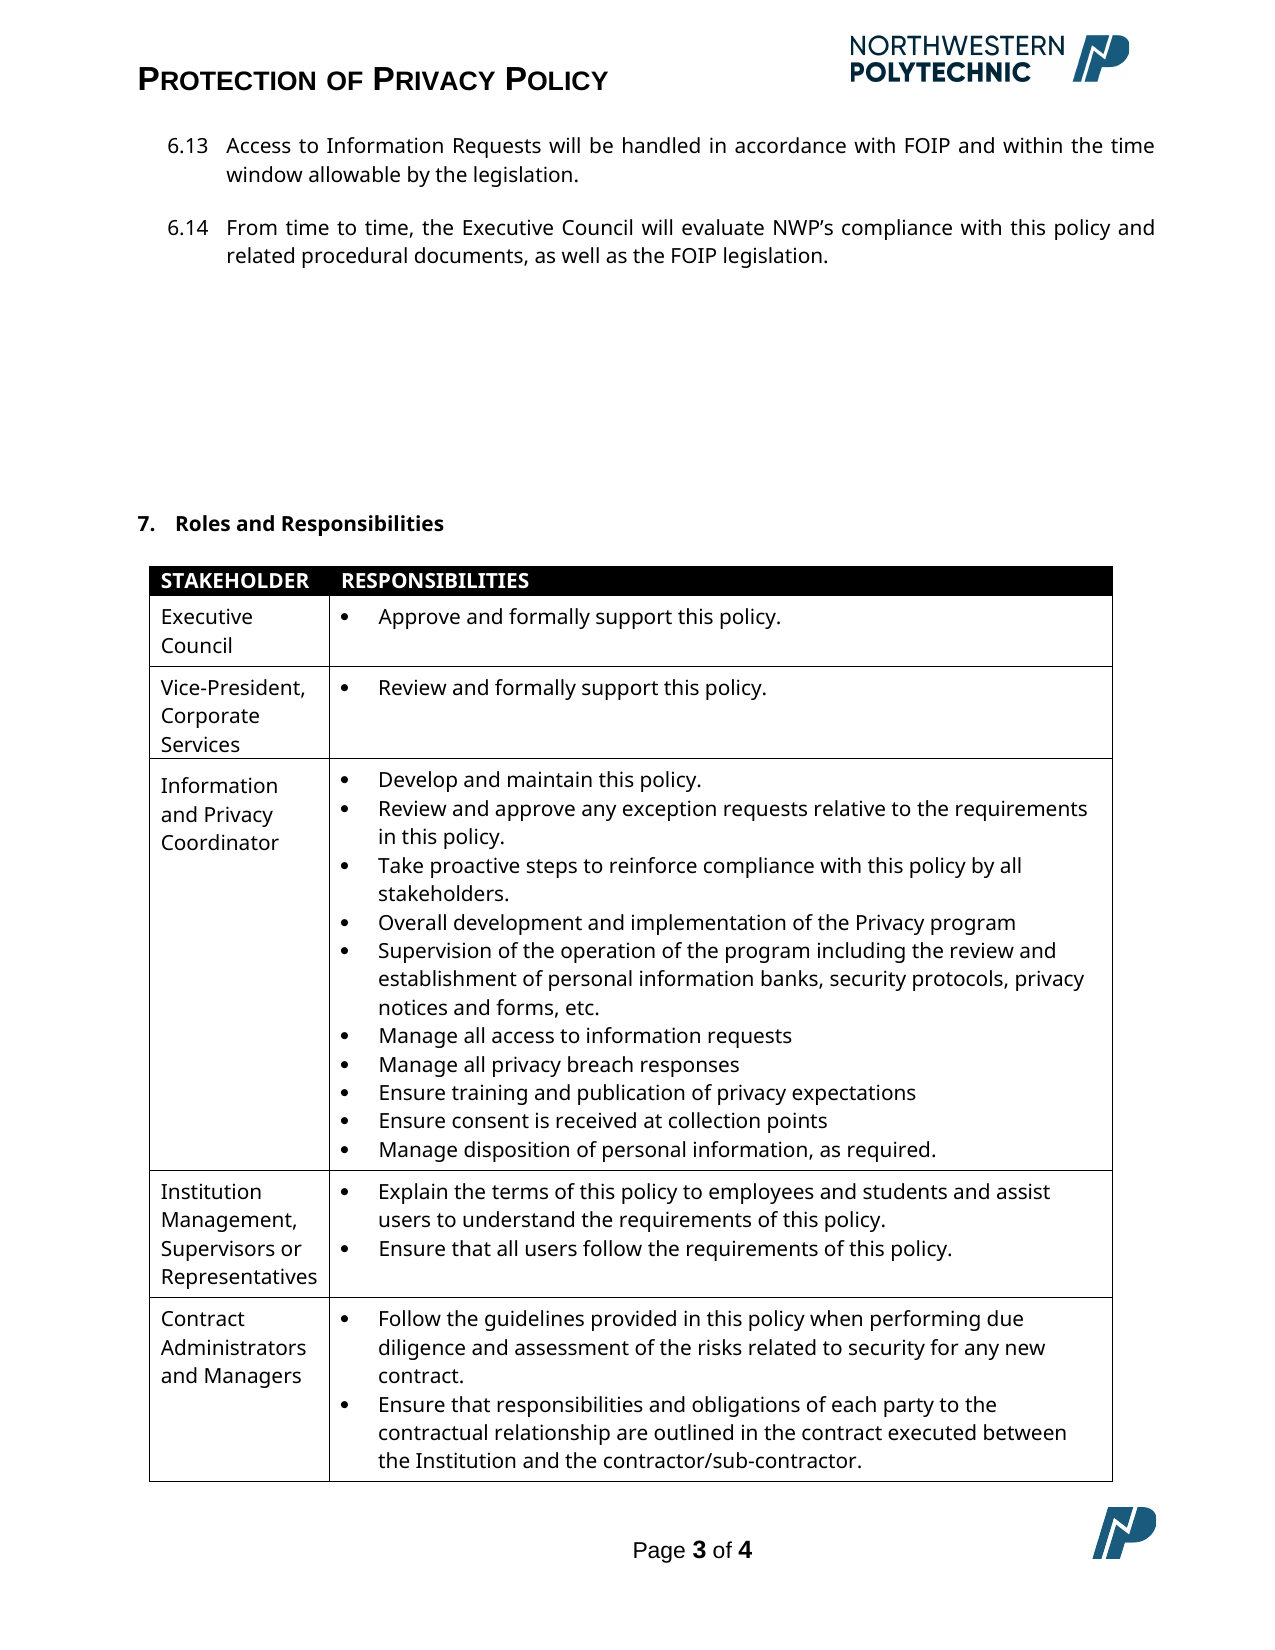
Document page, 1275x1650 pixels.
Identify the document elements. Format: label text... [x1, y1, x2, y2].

list Roles and Responsibilities [137, 509, 1156, 537]
table_cell Vice-President, Corporate Services [150, 667, 329, 758]
picture [970, 74, 978, 82]
picture [870, 66, 881, 78]
table_cell Institution Management, Supervisors or Representatives [150, 1171, 329, 1297]
table_cell Contract Administrators and Managers [150, 1298, 329, 1481]
table_header STAKEHOLDER [150, 567, 329, 595]
table_cell Follow the guidelines provided in this policy when performing due diligence and assessment of the risks related to security for any new contract. Ensure that responsibilities and obligations of each party to the contractual relationship are outlined in the contract executed between the Institution and the contractor/sub-contractor. [330, 1298, 1112, 1481]
picture [1092, 1507, 1157, 1559]
table_cell Approve and formally support this policy. [330, 596, 1112, 666]
table_cell Executive Council [150, 596, 329, 666]
list From time to time, the Executive Council will evaluate NWP’s compliance with this policy and related procedural documents, as well as the FOIP legislation. [167, 213, 1156, 270]
list Access to Information Requests will be handled in accordance with FOIP and within the time window allowable by the legislation. [167, 131, 1156, 188]
table_cell Information and Privacy Coordinator [150, 759, 329, 1170]
picture [851, 35, 1130, 82]
table_cell Review and formally support this policy. [330, 667, 1112, 758]
picture [991, 74, 998, 82]
table_cell Explain the terms of this policy to employees and students and assist users to understand the requirements of this policy. Ensure that all users follow the requirements of this policy. [330, 1171, 1112, 1297]
table_cell Develop and maintain this policy. Review and approve any exception requests relative to the requirements in this policy. Take proactive steps to reinforce compliance with this policy by all stakeholders. Overall development and implementation of the Privacy program Supervision of the operation of the program including the review and establishment of personal information banks, security protocols, privacy notices and forms, etc. Manage all access to information requests Manage all privacy breach responses Ensure training and publication of privacy expectations Ensure consent is received at collection points Manage disposition of personal information, as required. [330, 759, 1112, 1170]
table_header RESPONSIBILITIES [330, 567, 1112, 595]
